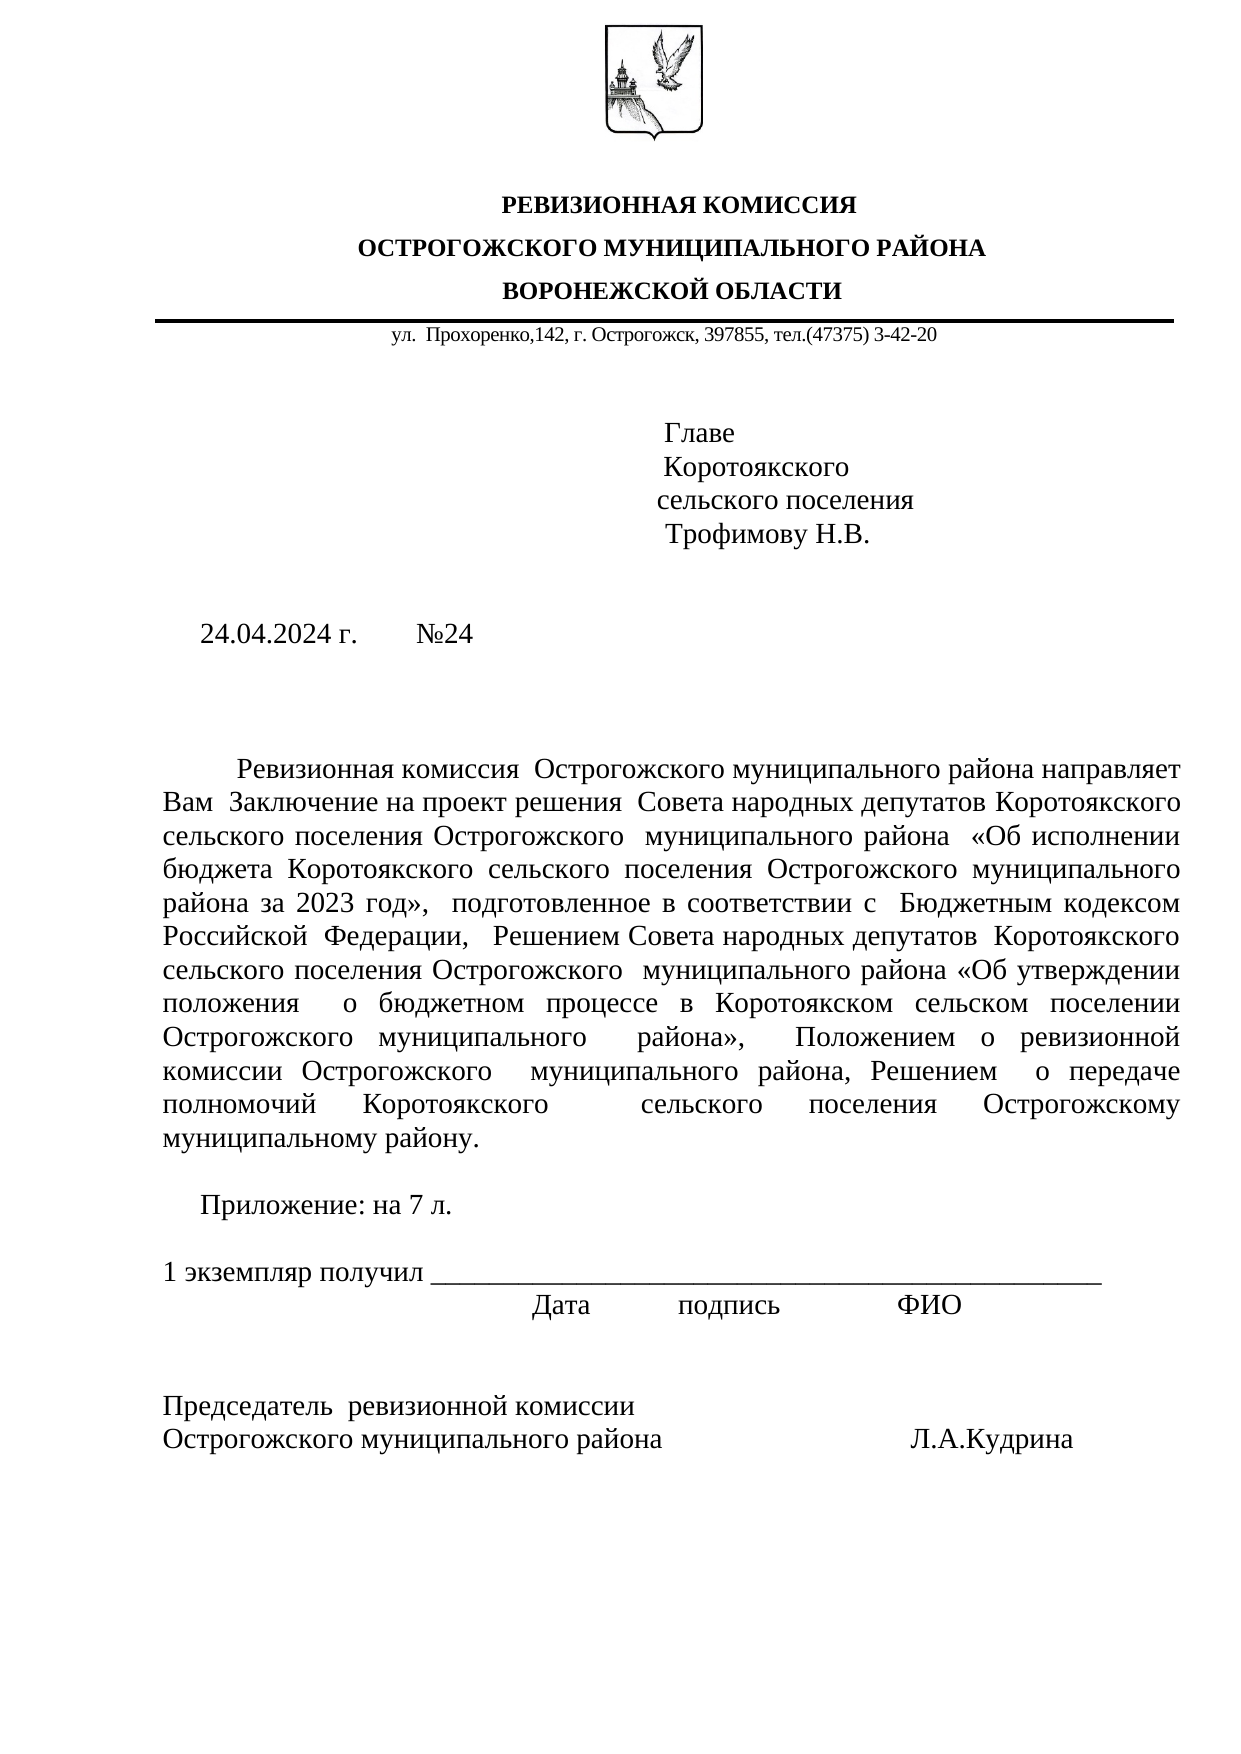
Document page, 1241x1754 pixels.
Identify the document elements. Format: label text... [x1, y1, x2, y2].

text 24.04.2024 г. №24 [200, 617, 1181, 650]
table_header ул. Прохоренко,142, г. Острогожск, 397855, тел.(47375) 3-42-20 [155, 323, 1174, 348]
subtitle ОСТРОГОЖСКОГО МУНИЦИПАЛЬНОГО РАЙОНА [162, 233, 1181, 262]
subtitle ВОРОНЕЖСКОЙ ОБЛАСТИ [162, 276, 1181, 305]
text сельского поселения [606, 482, 1181, 516]
text Острогожского муниципального района Л.А.Кудрина [162, 1422, 1181, 1455]
subtitle РЕВИЗИОННАЯ КОМИССИЯ [162, 190, 1181, 219]
text Дата подпись ФИО [162, 1287, 1181, 1321]
text 1 экземпляр получил ______________________________________________ [162, 1254, 1181, 1287]
text Приложение: на 7 л. [162, 1187, 1181, 1220]
picture [604, 23, 703, 142]
text Председатель ревизионной комиссии [162, 1388, 1181, 1422]
text Ревизионная комиссия Острогожского муниципального района направляет Вам Заключение на проект решения Совета народных депутатов Коротоякского сельского поселения Острогожского муниципального района «Об исполнении бюджета Коротоякского сельского поселения Острогожского муниципального района за 2023 год», подготовленное в соответствии с Бюджетным кодексом Российской Федерации, Решением Совета народных депутатов Коротоякского сельского поселения Острогожского муниципального района «Об утверждении положения о бюджетном процессе в Коротоякском сельском поселении Острогожского муниципального района», Положением о ревизионной комиссии Острогожского муниципального района, Решением о передаче полномочий Коротоякского сельского поселения Острогожскому муниципальному району. [162, 751, 1181, 1153]
text Трофимову Н.В. [200, 516, 1181, 549]
text Коротоякского [200, 449, 1181, 482]
text Главе [200, 415, 1181, 449]
